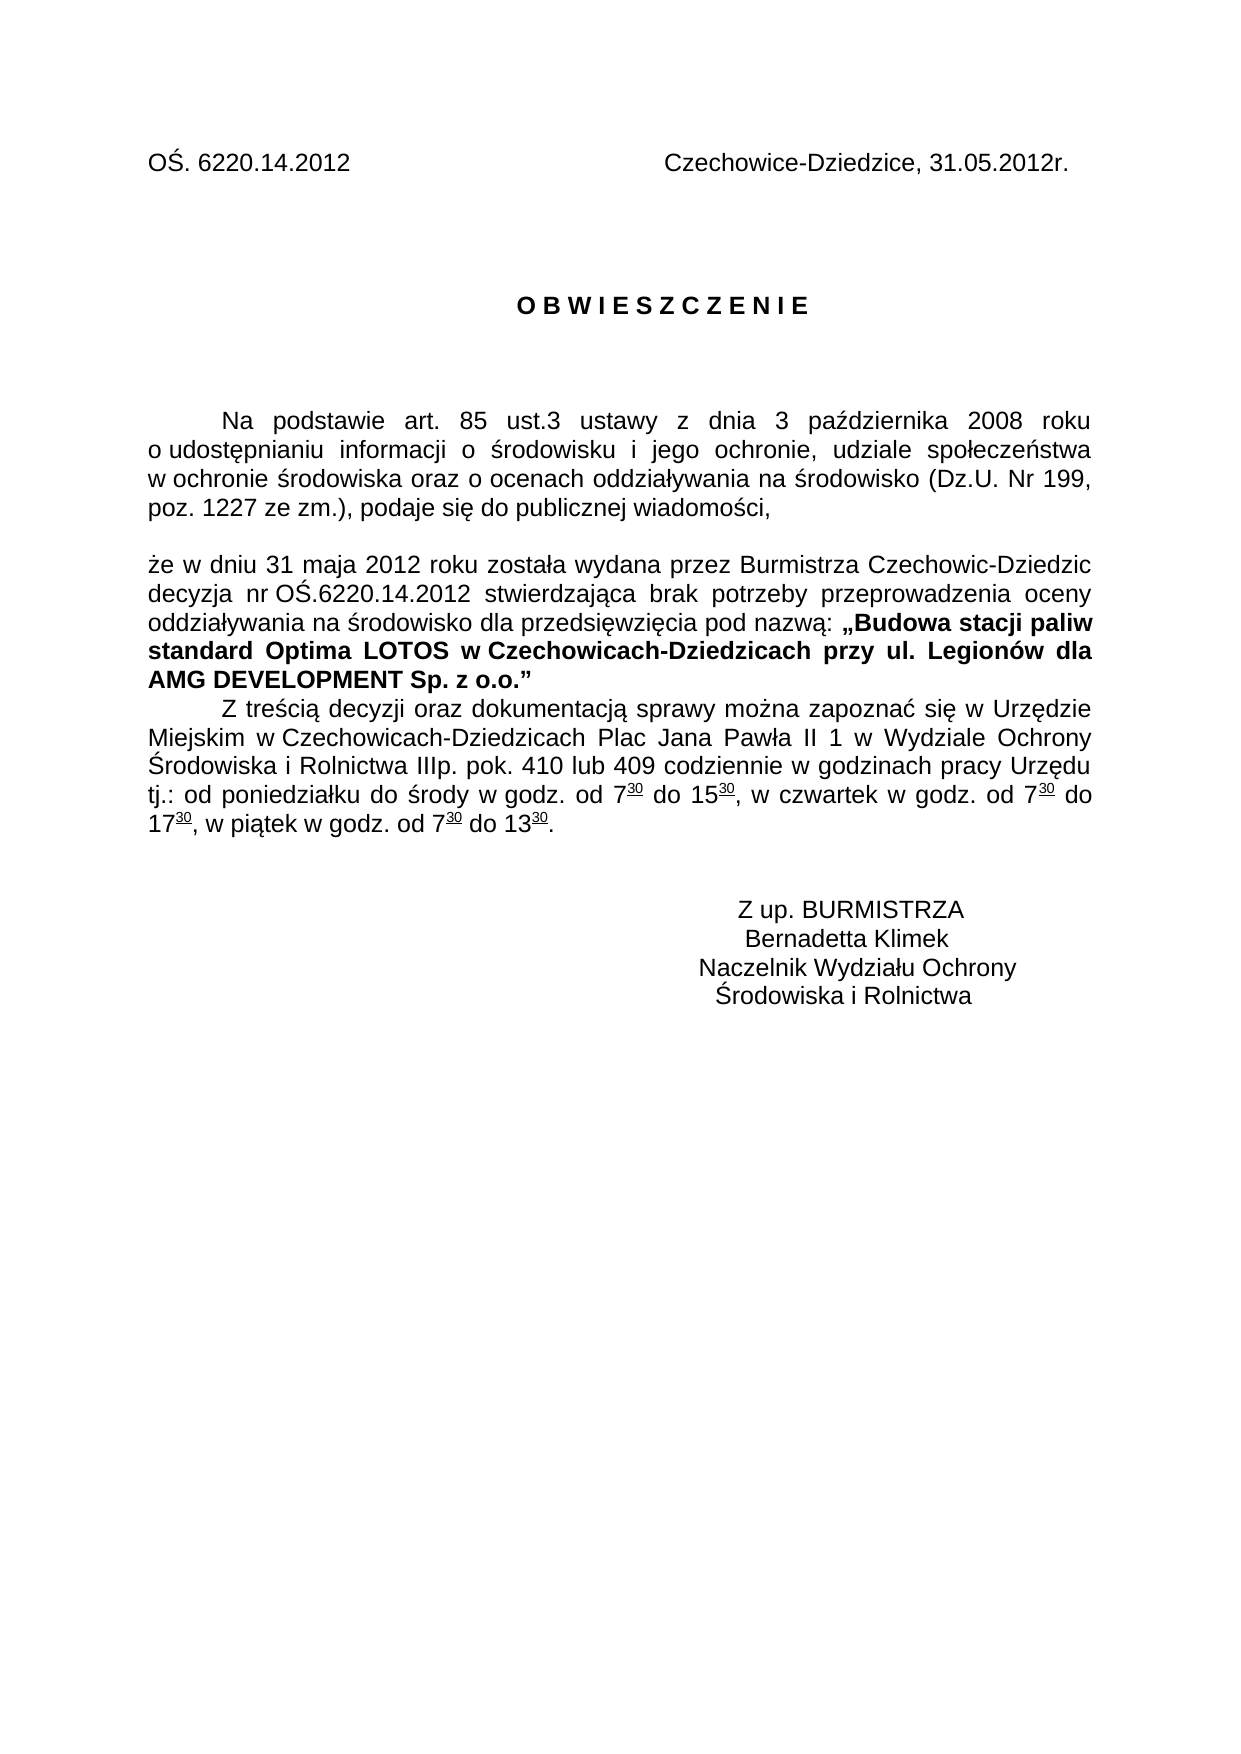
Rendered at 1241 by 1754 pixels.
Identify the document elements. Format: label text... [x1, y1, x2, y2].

text Na podstawie art. 85 ust.3 ustawy z dnia 3 października 2008 roku o udostępnianiu informacji o środowisku i jego ochronie, udziale społeczeństwa w ochronie środowiska oraz o ocenach oddziaływania na środowisko (Dz.U. Nr 199, poz. 1227 ze zm.), podaje się do publicznej wiadomości, [148, 406, 1093, 521]
text OŚ. 6220.14.2012 Czechowice-Dziedzice, 31.05.2012r. [148, 148, 1093, 176]
text że w dniu 31 maja 2012 roku została wydana przez Burmistrza Czechowic-Dziedzic decyzja nr OŚ.6220.14.2012 stwierdzająca brak potrzeby przeprowadzenia oceny oddziaływania na środowisko dla przedsięwzięcia pod nazwą: „Budowa stacji paliw standard Optima LOTOS w Czechowicach-Dziedzicach przy ul. Legionów dla AMG DEVELOPMENT Sp. z o.o.” [148, 550, 1093, 694]
text Bernadetta Klimek [148, 924, 1093, 953]
text Z treścią decyzji oraz dokumentacją sprawy można zapoznać się w Urzędzie Miejskim w Czechowicach-Dziedzicach Plac Jana Pawła II 1 w Wydziale Ochrony Środowiska i Rolnictwa IIIp. pok. 410 lub 409 codziennie w godzinach pracy Urzędu tj.: od poniedziałku do środy w godz. od 730 do 1530, w czwartek w godz. od 730 do 1730, w piątek w godz. od 730 do 1330. [148, 694, 1093, 838]
text Z up. BURMISTRZA [664, 895, 1093, 924]
text Środowiska i Rolnictwa [148, 981, 1093, 1010]
text Naczelnik Wydziału Ochrony [148, 953, 1093, 981]
text O B W I E S Z C Z E N I E [148, 291, 1093, 320]
